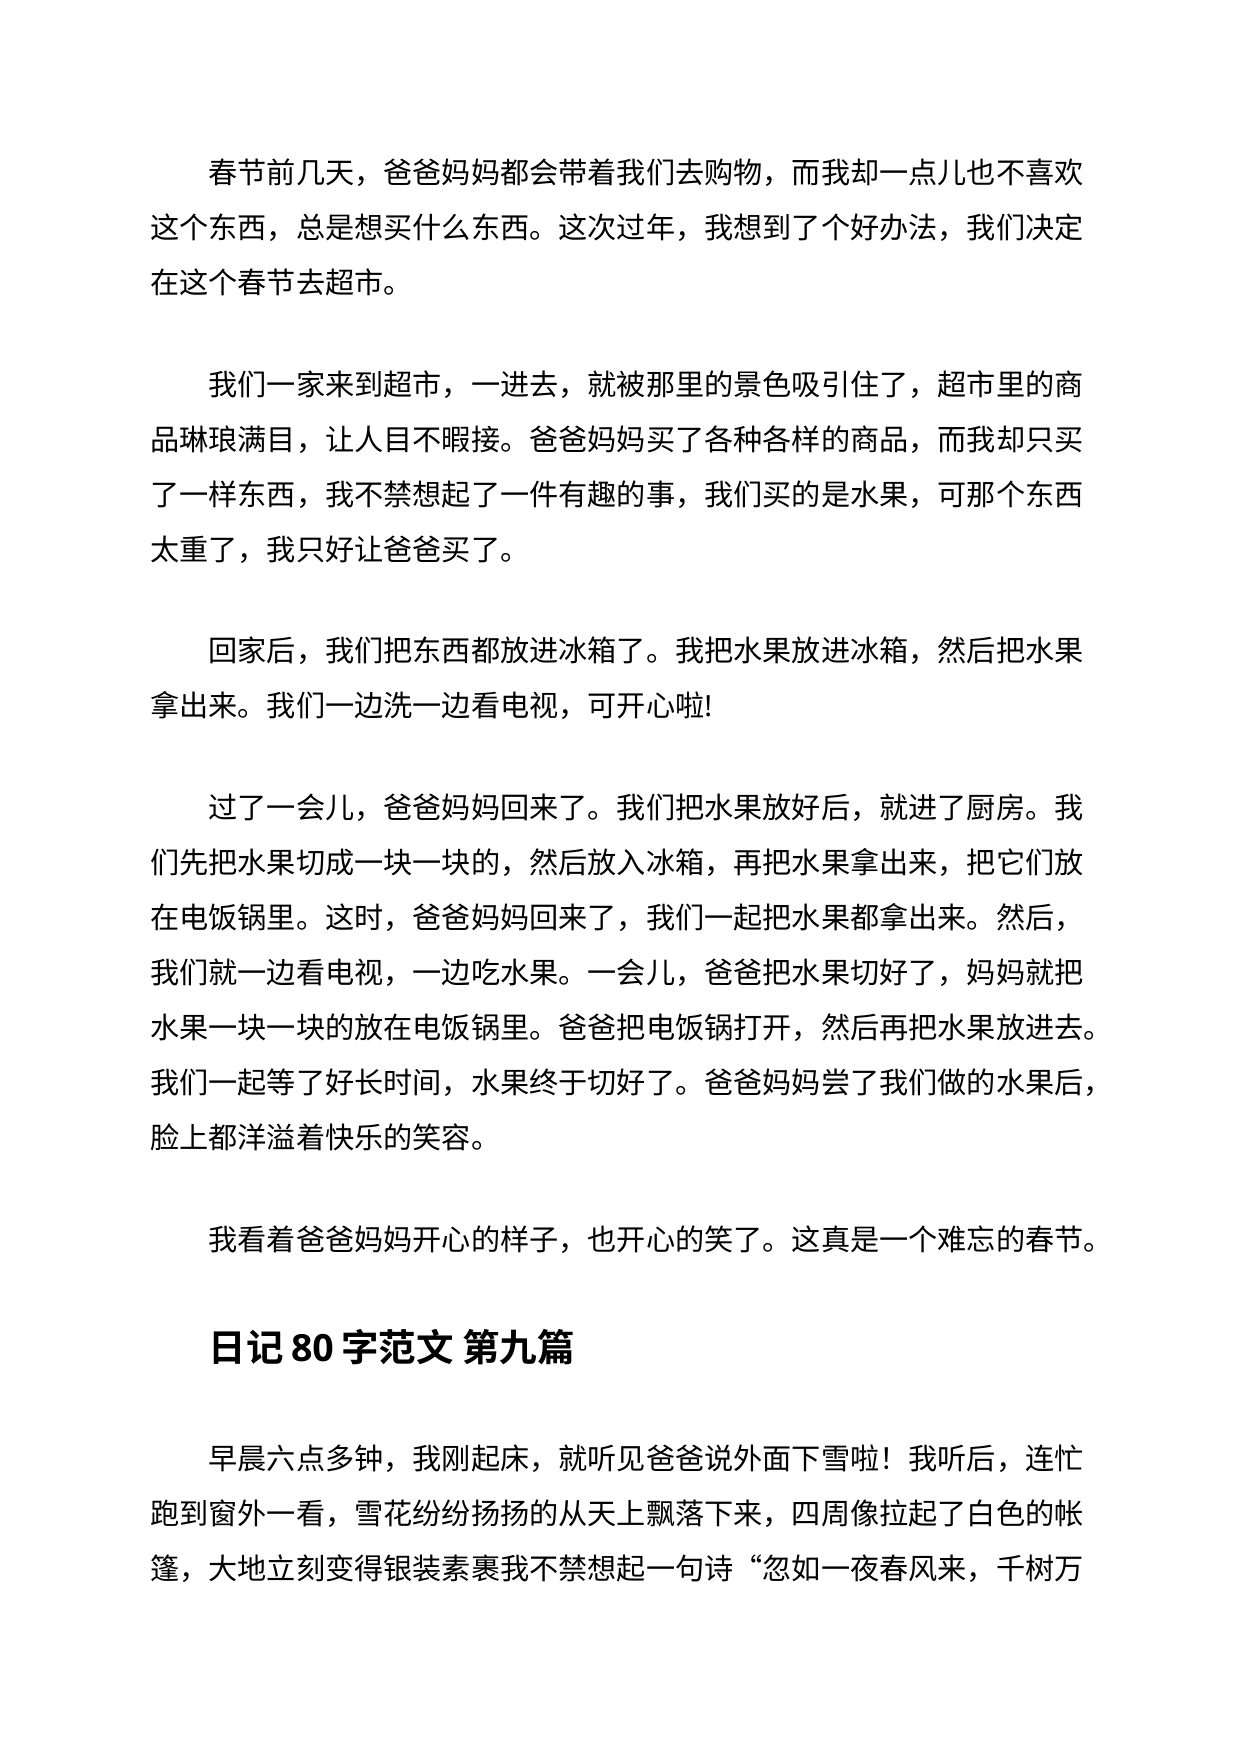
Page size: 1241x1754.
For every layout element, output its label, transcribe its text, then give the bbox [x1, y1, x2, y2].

text 过了一会儿，爸爸妈妈回来了。我们把水果放好后，就进了厨房。我们先把水果切成一块一块的，然后放入冰箱，再把水果拿出来，把它们放在电饭锅里。这时，爸爸妈妈回来了，我们一起把水果都拿出来。然后，我们就一边看电视，一边吃水果。一会儿，爸爸把水果切好了，妈妈就把水果一块一块的放在电饭锅里。爸爸把电饭锅打开，然后再把水果放进去。我们一起等了好长时间，水果终于切好了。爸爸妈妈尝了我们做的水果后，脸上都洋溢着快乐的笑容。 [150, 785, 1090, 1157]
text 我看着爸爸妈妈开心的样子，也开心的笑了。这真是一个难忘的春节。 [150, 1216, 1090, 1258]
text 回家后，我们把东西都放进冰箱了。我把水果放进冰箱，然后把水果拿出来。我们一边洗一边看电视，可开心啦! [150, 628, 1090, 725]
text 我们一家来到超市，一进去，就被那里的景色吸引住了，超市里的商品琳琅满目，让人目不暇接。爸爸妈妈买了各种各样的商品，而我却只买了一样东西，我不禁想起了一件有趣的事，我们买的是水果，可那个东西太重了，我只好让爸爸买了。 [150, 362, 1090, 568]
text 日记80字范文 第九篇 [150, 1318, 1090, 1372]
text 春节前几天，爸爸妈妈都会带着我们去购物，而我却一点儿也不喜欢这个东西，总是想买什么东西。这次过年，我想到了个好办法，我们决定在这个春节去超市。 [150, 150, 1090, 302]
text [150, 1435, 1090, 1587]
